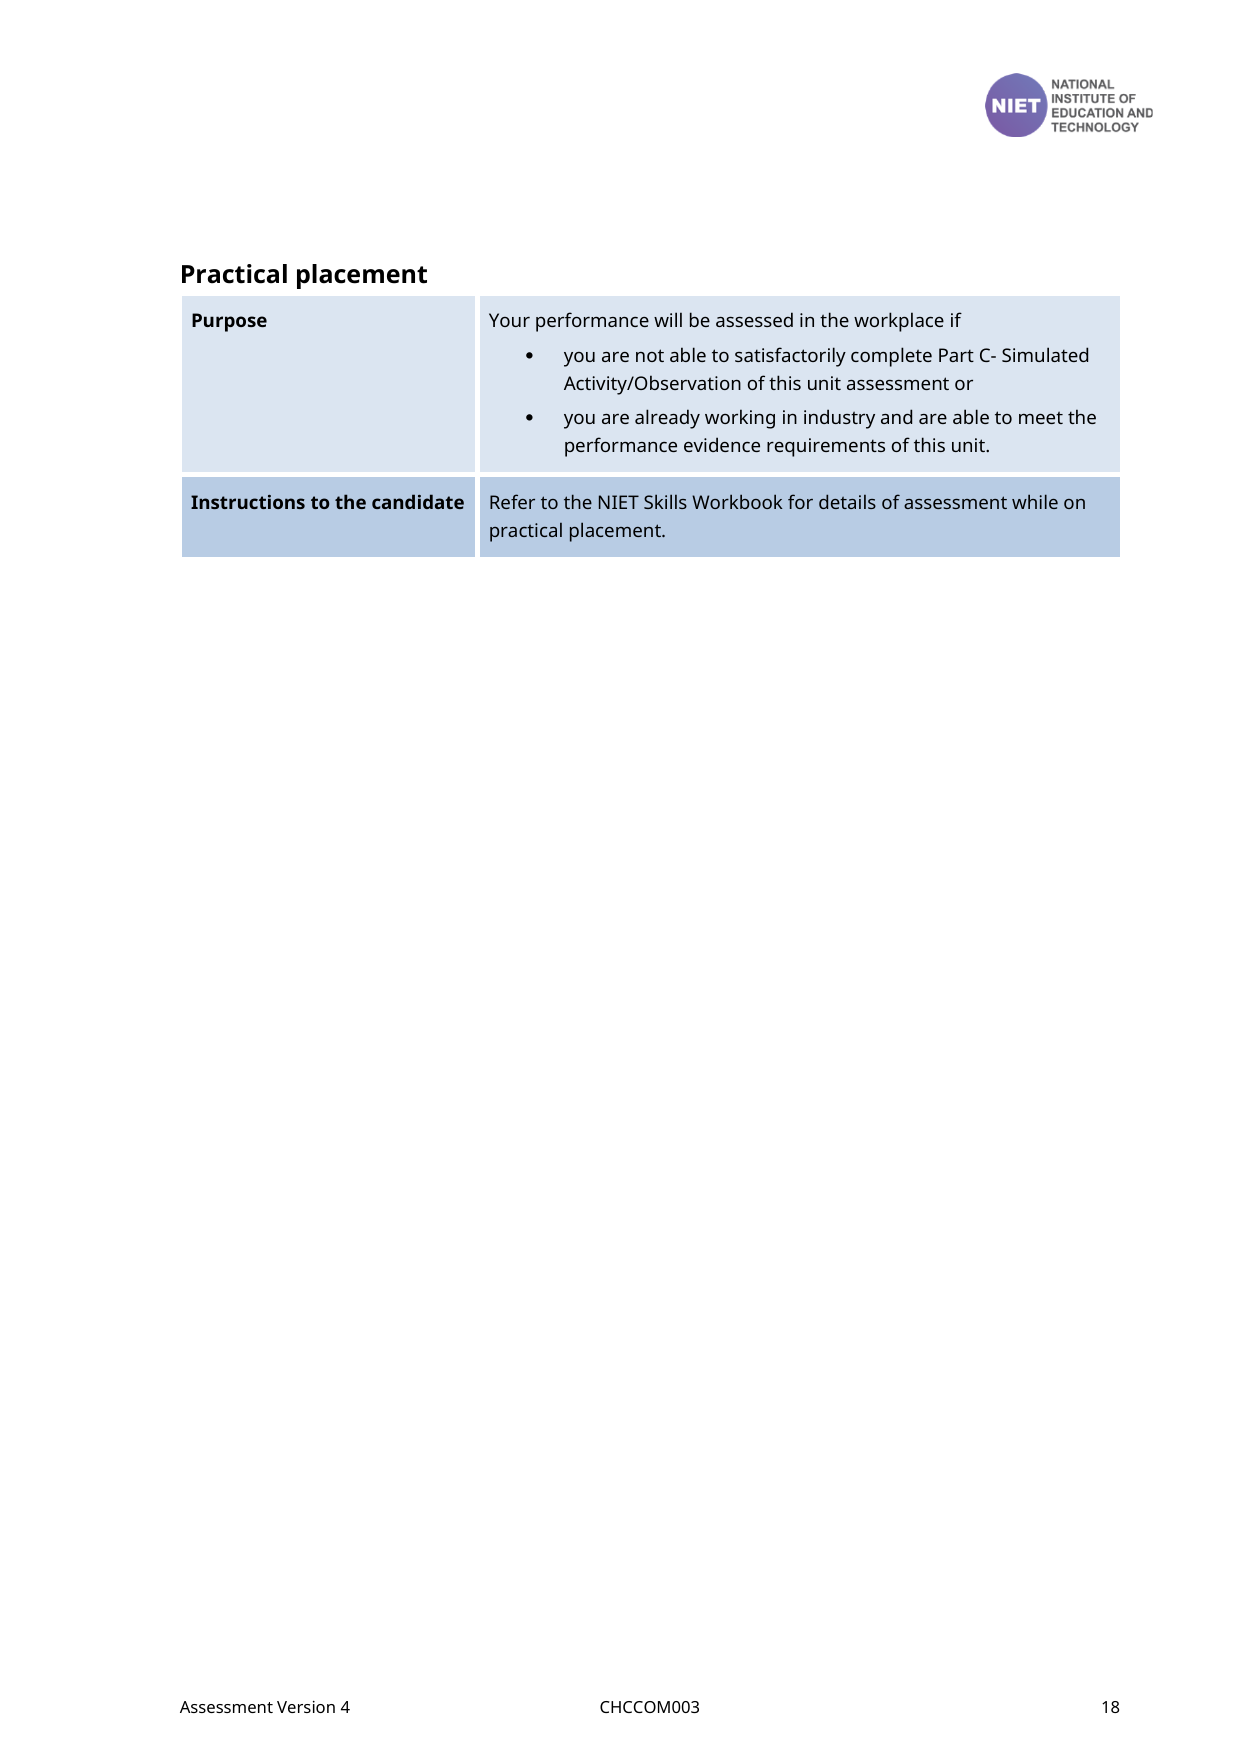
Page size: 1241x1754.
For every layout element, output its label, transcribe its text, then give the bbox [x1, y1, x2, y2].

subtitle Practical placement [179, 257, 1108, 291]
table_cell Refer to the NIET Skills Workbook for details of assessment while on practical placement. [480, 477, 1120, 557]
table_header Purpose [182, 296, 475, 472]
picture [985, 73, 1153, 137]
table_cell Instructions to the candidate [182, 477, 475, 557]
table_header Your performance will be assessed in the workplace if you are not able to satisfactorily complete Part C- Simulated Activity/Observation of this unit assessment or you are already working in industry and are able to meet the performance evidence requirements of this unit. [480, 296, 1120, 472]
